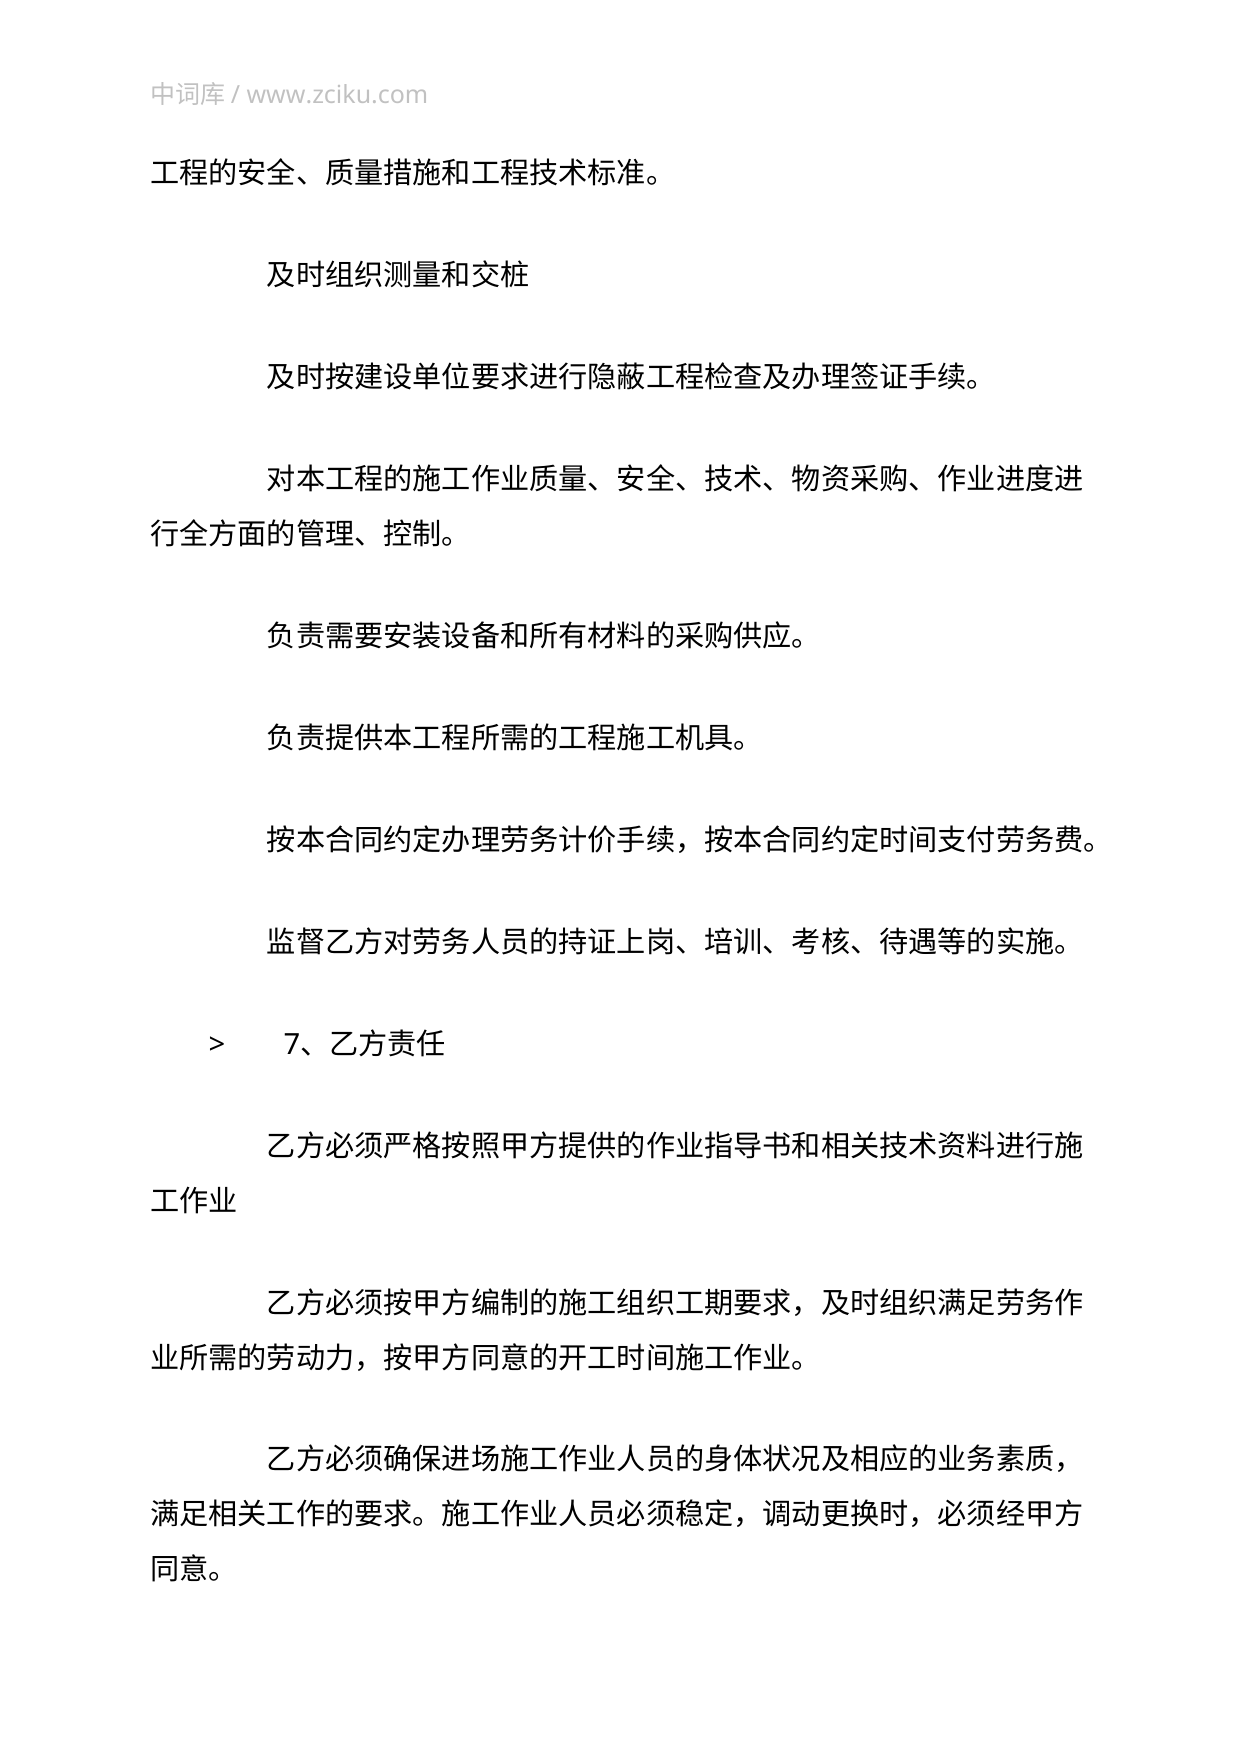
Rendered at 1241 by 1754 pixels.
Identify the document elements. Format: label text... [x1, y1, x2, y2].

text 负责需要安装设备和所有材料的采购供应。 [150, 612, 1090, 655]
text 负责提供本工程所需的工程施工机具。 [150, 714, 1090, 757]
text 监督乙方对劳务人员的持证上岗、培训、考核、待遇等的实施。 [150, 918, 1090, 961]
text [150, 150, 1090, 192]
text 及时按建设单位要求进行隐蔽工程检查及办理签证手续。 [150, 354, 1090, 396]
text 乙方必须严格按照甲方提供的作业指导书和相关技术资料进行施工作业 [150, 1122, 1090, 1220]
text 对本工程的施工作业质量、安全、技术、物资采购、作业进度进行全方面的管理、控制。 [150, 456, 1090, 553]
text 乙方必须确保进场施工作业人员的身体状况及相应的业务素质，满足相关工作的要求。施工作业人员必须稳定，调动更换时，必须经甲方同意。 [150, 1436, 1090, 1588]
text 及时组织测量和交桩 [150, 252, 1090, 294]
text 按本合同约定办理劳务计价手续，按本合同约定时间支付劳务费。 [150, 816, 1090, 859]
text 乙方必须按甲方编制的施工组织工期要求，及时组织满足劳务作业所需的劳动力，按甲方同意的开工时间施工作业。 [150, 1279, 1090, 1376]
text > 7、乙方责任 [150, 1020, 1090, 1063]
